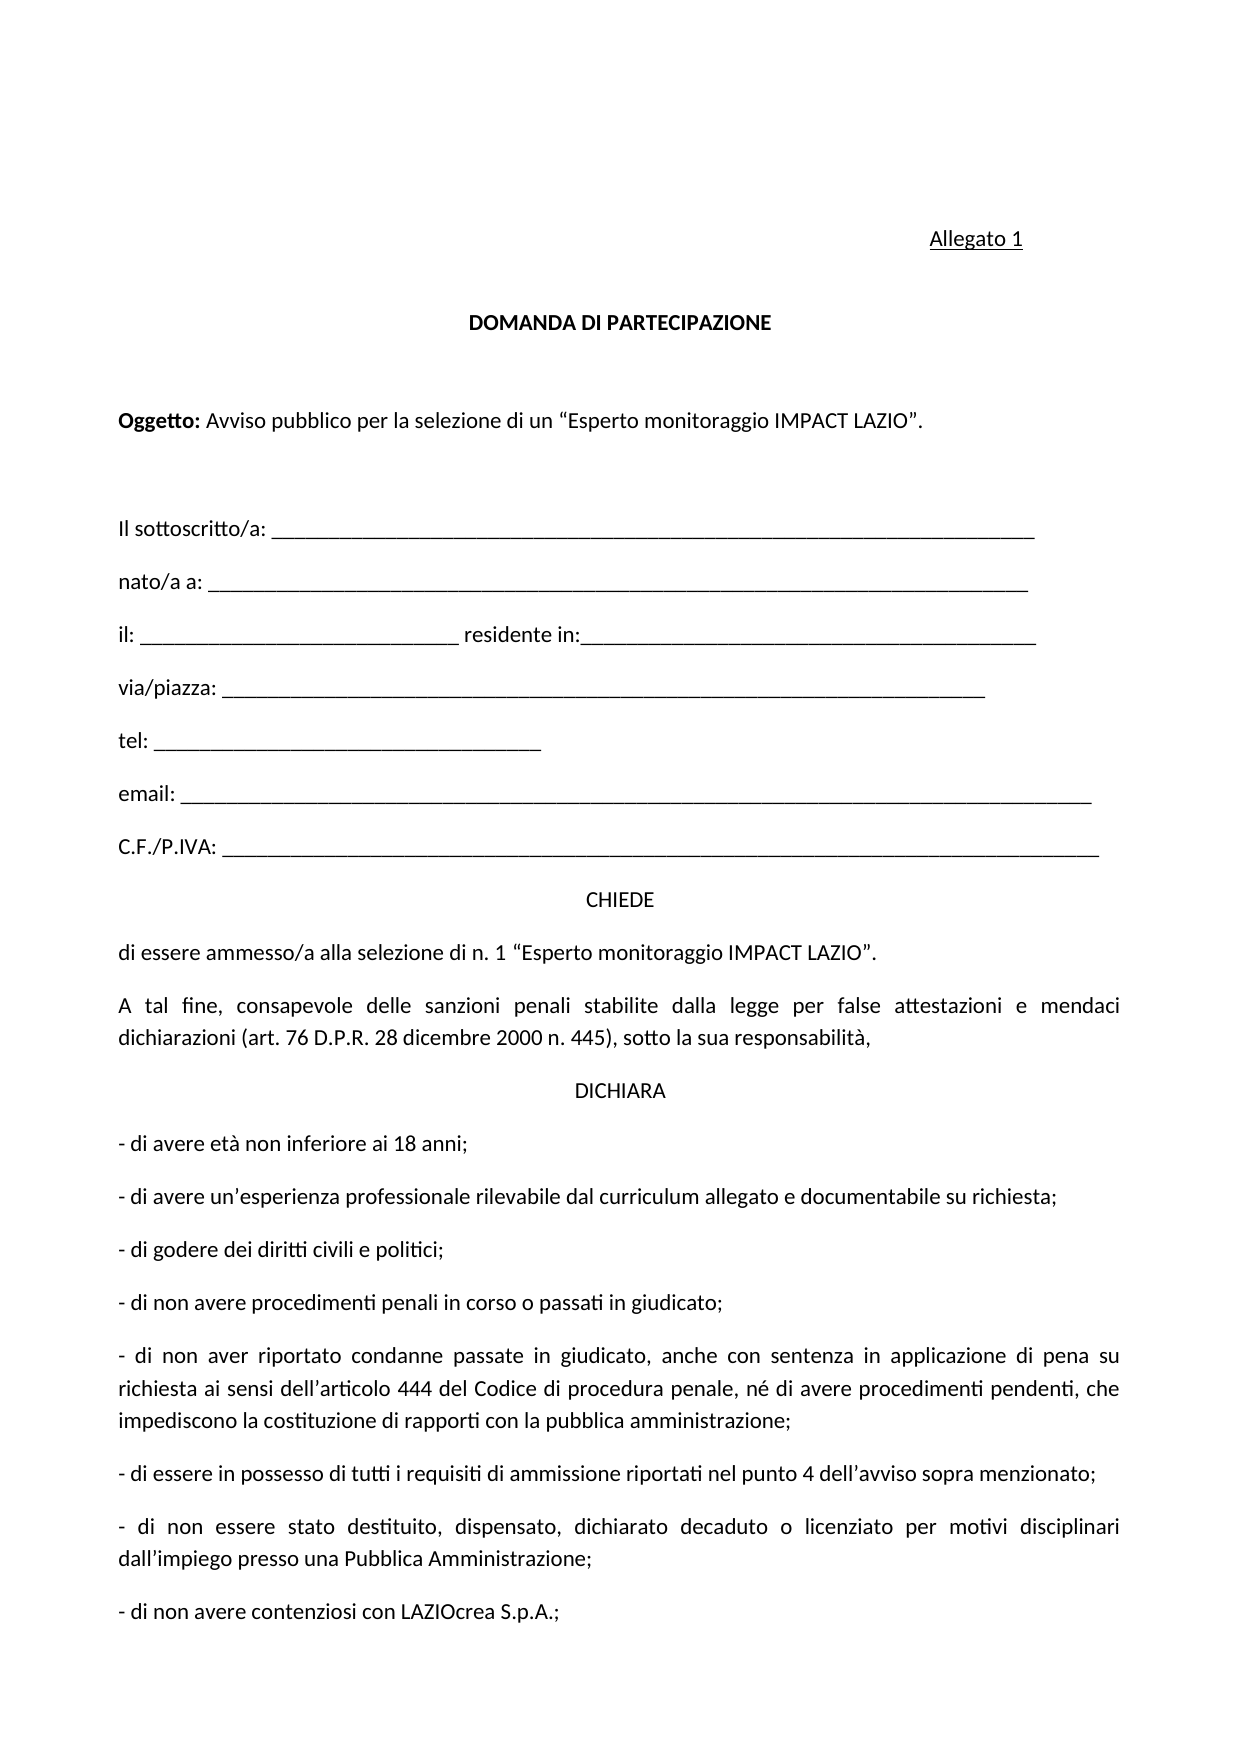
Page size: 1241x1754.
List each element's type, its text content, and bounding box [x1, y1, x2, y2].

text - di non avere contenziosi con LAZIOcrea S.p.A.; [118, 1597, 1122, 1625]
text - di essere in possesso di tutti i requisiti di ammissione riportati nel punto 4 dell’avviso sopra menzionato; [118, 1459, 1122, 1487]
text via/piazza: ___________________________________________________________________ [118, 673, 1122, 701]
text DOMANDA DI PARTECIPAZIONE [118, 308, 1122, 337]
text di essere ammesso/a alla selezione di n. 1 “Esperto monitoraggio IMPACT LAZIO”. [118, 938, 1122, 966]
text il: ____________________________ residente in:________________________________________ [118, 620, 1122, 648]
text Allegato 1 [856, 224, 1122, 252]
text Oggetto: Avviso pubblico per la selezione di un “Esperto monitoraggio IMPACT LAZIO”. [118, 407, 1122, 434]
text C.F./P.IVA: _____________________________________________________________________________ [118, 832, 1122, 860]
text - di avere un’esperienza professionale rilevabile dal curriculum allegato e documentabile su richiesta; [118, 1182, 1122, 1211]
text email: ________________________________________________________________________________ [118, 779, 1122, 807]
text - di avere età non inferiore ai 18 anni; [118, 1129, 1122, 1157]
text CHIEDE [118, 885, 1122, 913]
text Il sottoscritto/a: ___________________________________________________________________ [118, 514, 1122, 542]
text A tal fine, consapevole delle sanzioni penali stabilite dalla legge per false attestazioni e mendaci dichiarazioni (art. 76 D.P.R. 28 dicembre 2000 n. 445), sotto la sua responsabilità, [118, 991, 1122, 1051]
text - di godere dei diritti civili e politici; [118, 1236, 1122, 1263]
text - di non aver riportato condanne passate in giudicato, anche con sentenza in applicazione di pena su richiesta ai sensi dell’articolo 444 del Codice di procedura penale, né di avere procedimenti pendenti, che impediscono la costituzione di rapporti con la pubblica amministrazione; [118, 1342, 1122, 1434]
text DICHIARA [118, 1076, 1122, 1104]
text nato/a a: ________________________________________________________________________ [118, 567, 1122, 595]
text tel: __________________________________ [118, 726, 1122, 754]
text - di non avere procedimenti penali in corso o passati in giudicato; [118, 1288, 1122, 1317]
text - di non essere stato destituito, dispensato, dichiarato decaduto o licenziato per motivi disciplinari dall’impiego presso una Pubblica Amministrazione; [118, 1512, 1122, 1572]
